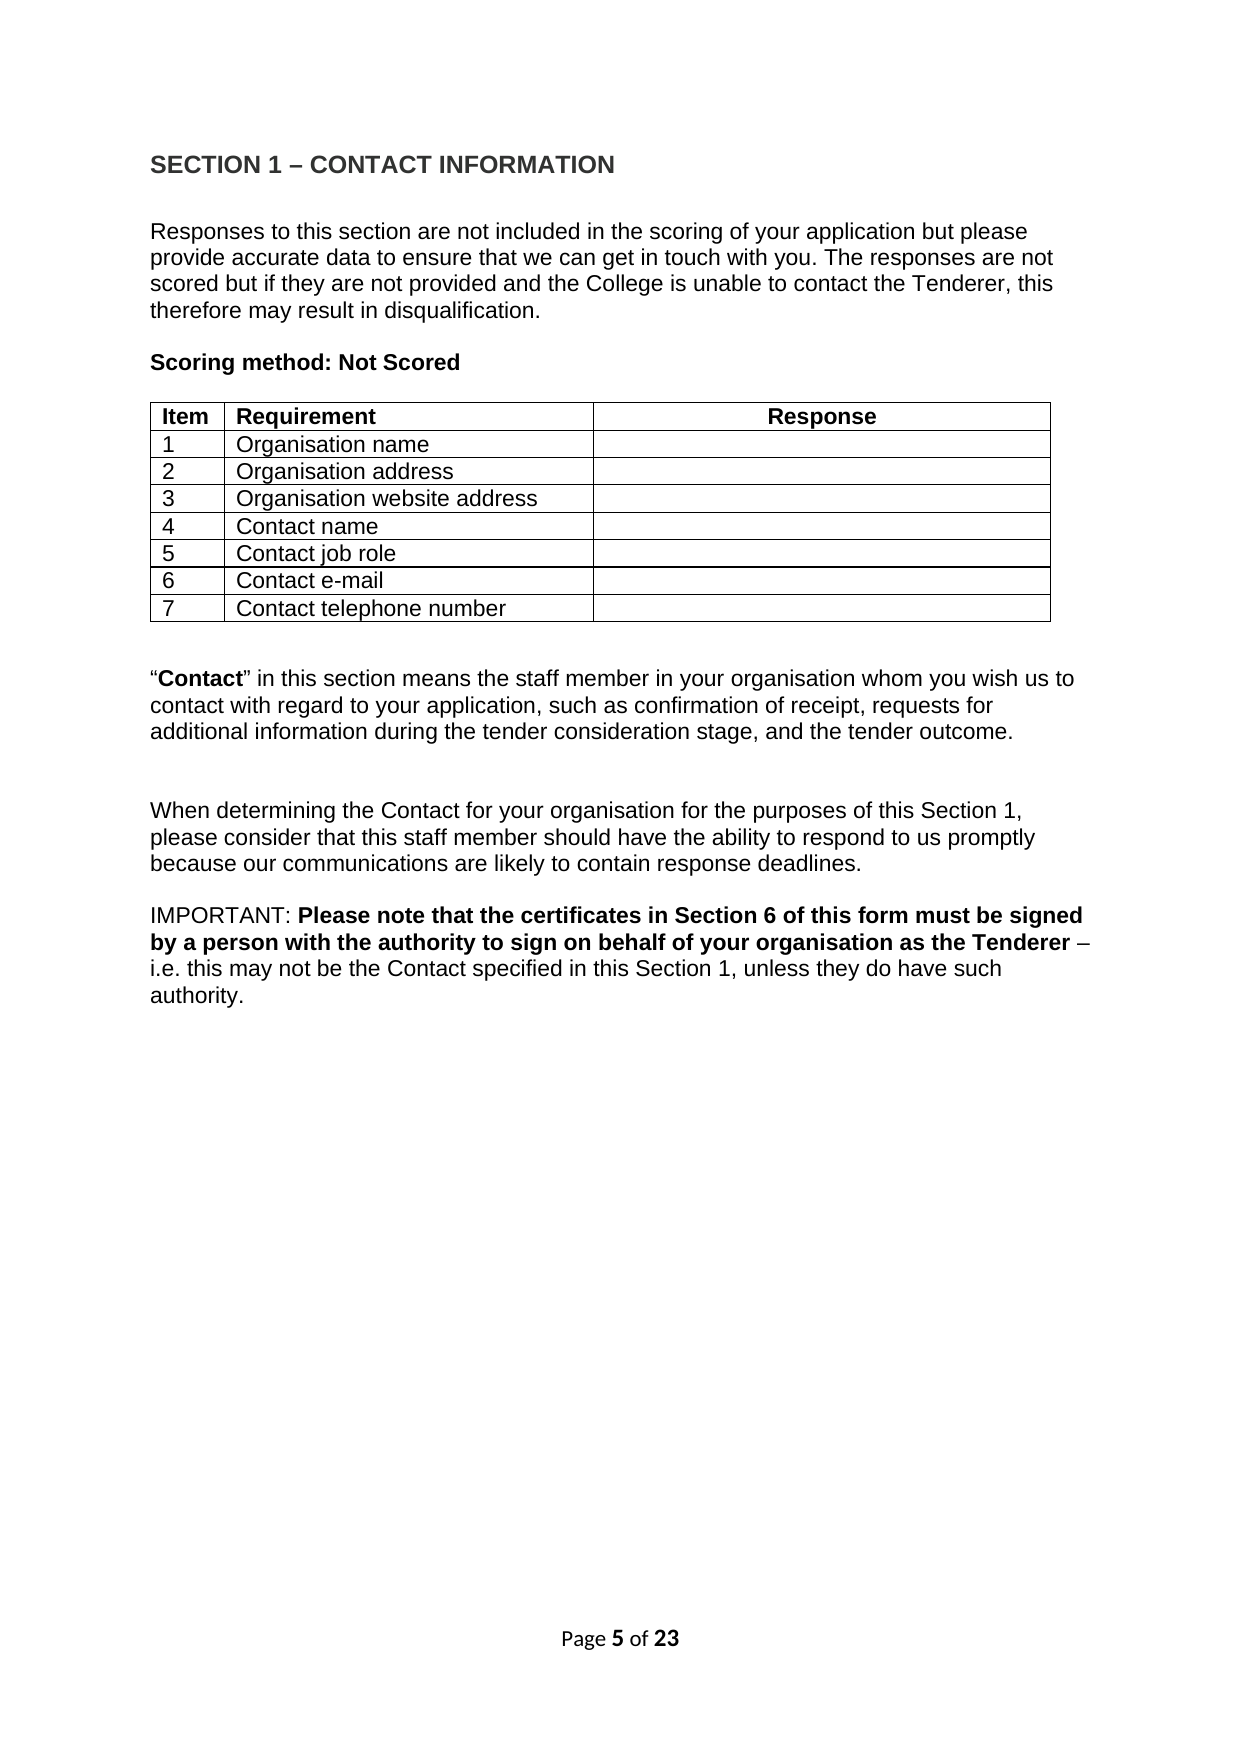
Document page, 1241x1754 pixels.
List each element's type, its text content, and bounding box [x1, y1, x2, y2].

table_cell [594, 485, 1050, 512]
table_cell [594, 540, 1050, 566]
table_cell Contact telephone number [225, 595, 593, 621]
table_cell 2 [151, 458, 224, 484]
table_cell [594, 513, 1050, 539]
table_cell Organisation website address [225, 485, 593, 512]
table_cell Organisation name [225, 431, 593, 457]
table_cell 3 [151, 485, 224, 512]
table_cell 1 [151, 431, 224, 457]
table_cell [594, 431, 1050, 457]
table_cell Contact job role [225, 540, 593, 566]
text “Contact” in this section means the staff member in your organisation whom you wish us to contact with regard to your application, such as confirmation of receipt, requests for additional information during the tender consideration stage, and the tender outcome. [150, 665, 1090, 744]
table_cell [594, 568, 1050, 594]
text When determining the Contact for your organisation for the purposes of this Section 1, please consider that this staff member should have the ability to respond to us promptly because our communications are likely to contain response deadlines. [150, 797, 1090, 876]
table_header Item [151, 403, 224, 429]
table_cell 6 [151, 568, 224, 594]
table_cell Contact name [225, 513, 593, 539]
table_cell 5 [151, 540, 224, 566]
table_cell [594, 458, 1050, 484]
table_header Response [594, 403, 1050, 429]
table_cell Contact e-mail [225, 568, 593, 594]
text Responses to this section are not included in the scoring of your application but please provide accurate data to ensure that we can get in touch with you. The responses are not scored but if they are not provided and the College is unable to contact the Tenderer, this therefore may result in disqualification. [150, 218, 1090, 323]
table_header Requirement [225, 403, 593, 429]
table_cell 4 [151, 513, 224, 539]
text IMPORTANT: Please note that the certificates in Section 6 of this form must be signed by a person with the authority to sign on behalf of your organisation as the Tenderer – i.e. this may not be the Contact specified in this Section 1, unless they do have such authority. [150, 902, 1090, 1008]
text Scoring method: Not Scored [150, 349, 1090, 376]
table_cell Organisation address [225, 458, 593, 484]
text SECTION 1 – CONTACT INFORMATION [150, 150, 1090, 179]
table_cell [594, 595, 1050, 621]
table_cell 7 [151, 595, 224, 621]
